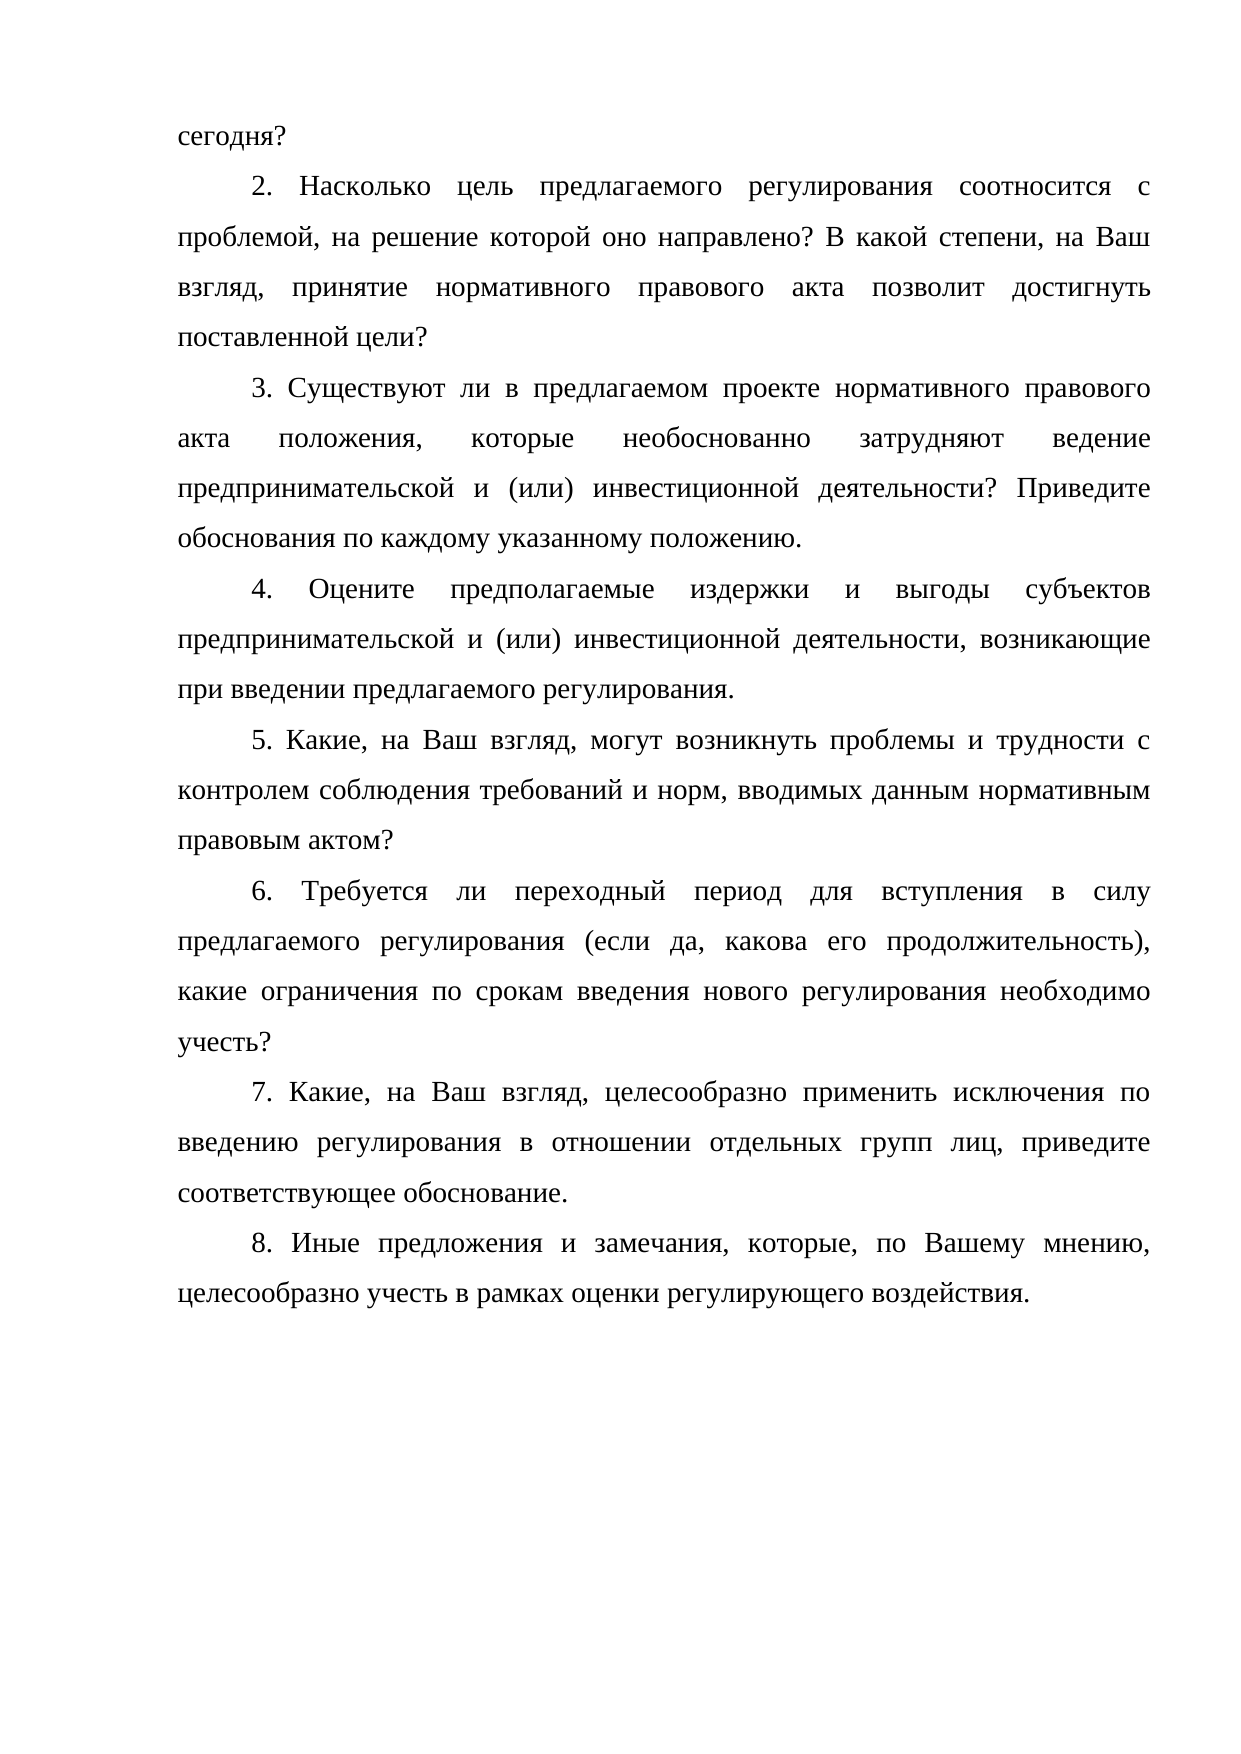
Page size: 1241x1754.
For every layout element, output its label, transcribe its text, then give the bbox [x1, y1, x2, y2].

text 2. Насколько цель предлагаемого регулирования соотносится с проблемой, на решение которой оно направлено? В какой степени, на Ваш взгляд, принятие нормативного правового акта позволит достигнуть поставленной цели? [177, 168, 1152, 353]
text 6. Требуется ли переходный период для вступления в силу предлагаемого регулирования (если да, какова его продолжительность), какие ограничения по срокам введения нового регулирования необходимо учесть? [177, 873, 1152, 1057]
text 5. Какие, на Ваш взгляд, могут возникнуть проблемы и трудности с контролем соблюдения требований и норм, вводимых данным нормативным правовым актом? [177, 722, 1152, 856]
text 3. Существуют ли в предлагаемом проекте нормативного правового акта положения, которые необоснованно затрудняют ведение предпринимательской и (или) инвестиционной деятельности? Приведите обоснования по каждому указанному положению. [177, 370, 1152, 554]
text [177, 118, 1152, 152]
text 8. Иные предложения и замечания, которые, по Вашему мнению, целесообразно учесть в рамках оценки регулирующего воздействия. [177, 1225, 1152, 1309]
text 7. Какие, на Ваш взгляд, целесообразно применить исключения по введению регулирования в отношении отдельных групп лиц, приведите соответствующее обоснование. [177, 1074, 1152, 1208]
text 4. Оцените предполагаемые издержки и выгоды субъектов предпринимательской и (или) инвестиционной деятельности, возникающие при введении предлагаемого регулирования. [177, 571, 1152, 705]
